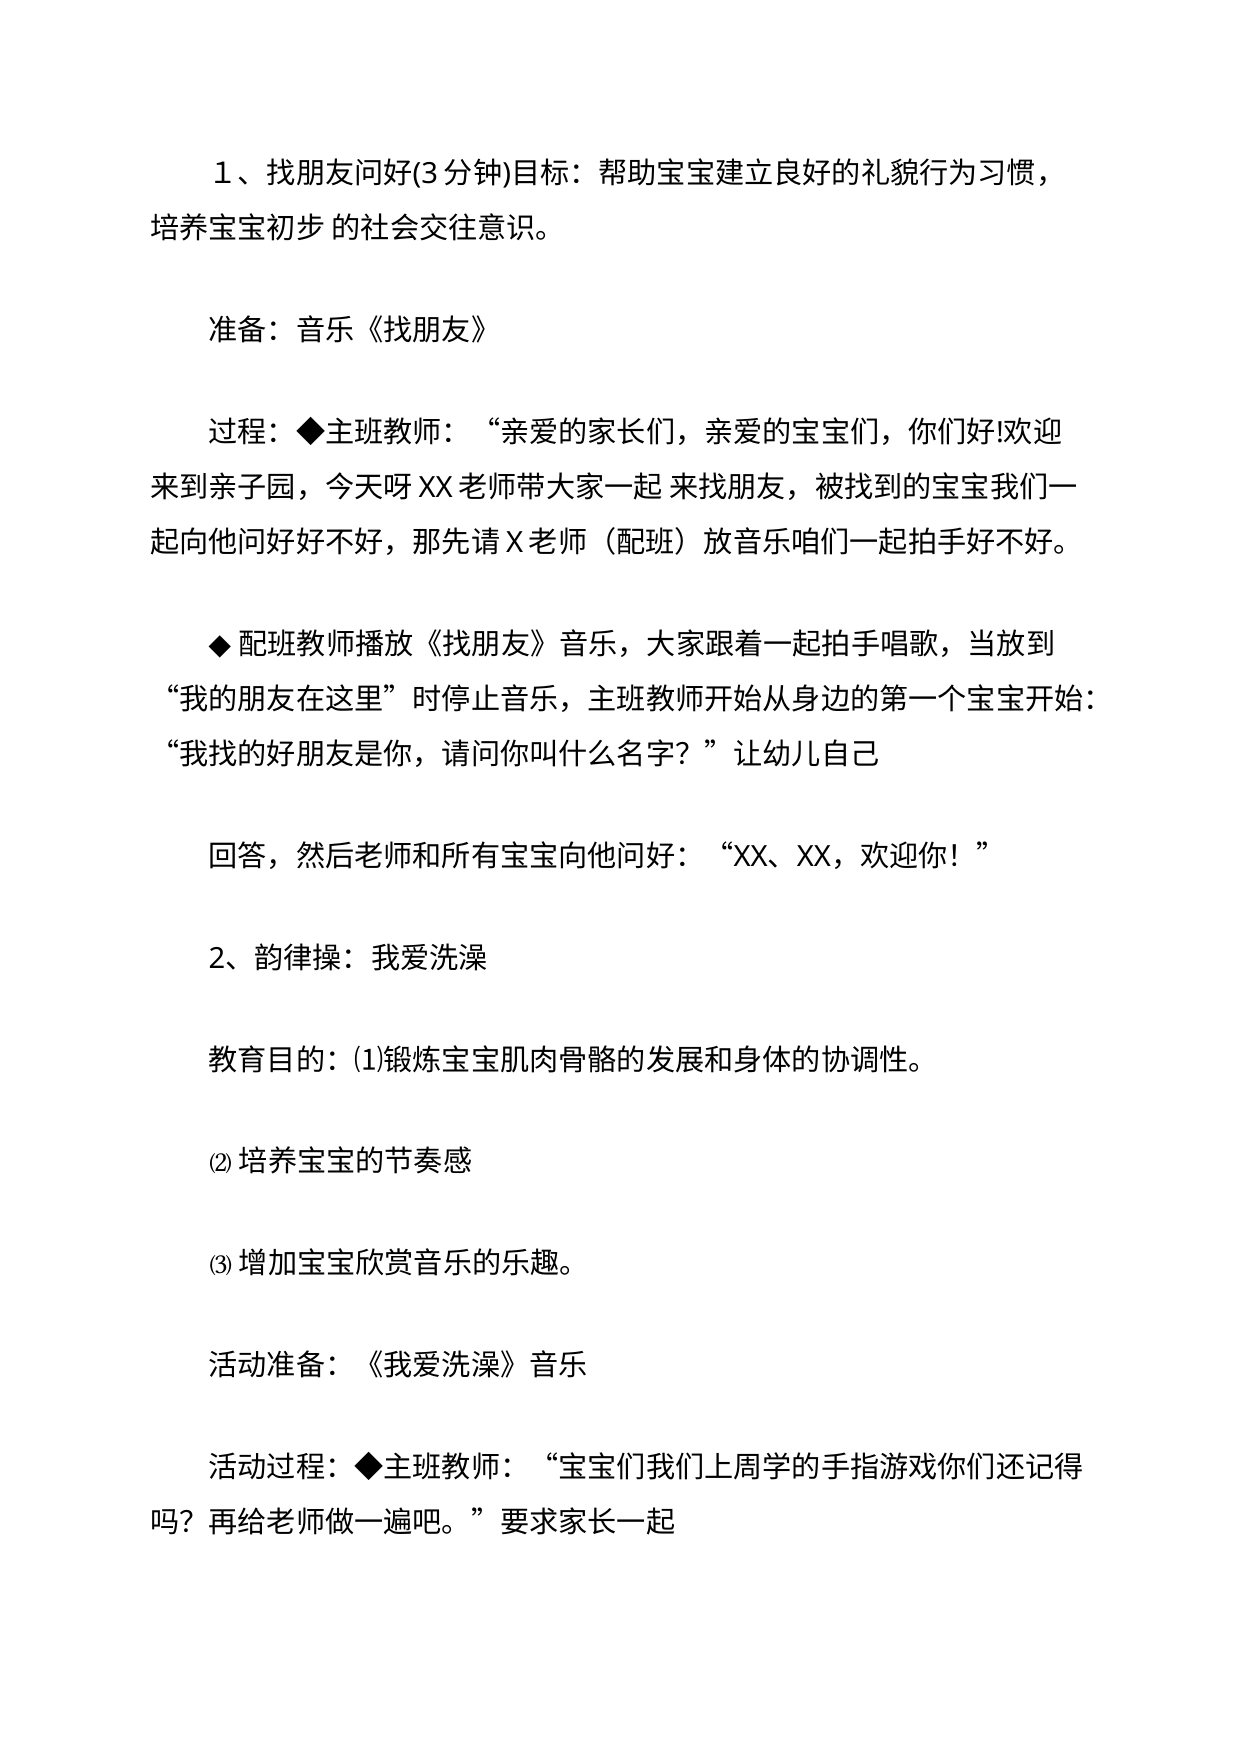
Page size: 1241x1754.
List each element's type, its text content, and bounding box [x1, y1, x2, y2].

text 活动准备：《我爱洗澡》音乐 [150, 1342, 1090, 1384]
text 2、韵律操：我爱洗澡 [150, 934, 1090, 977]
text 回答，然后老师和所有宝宝向他问好：“XX、XX，欢迎你！” [150, 832, 1090, 874]
text 准备：音乐《找朋友》 [150, 307, 1090, 349]
text ⑵培养宝宝的节奏感 [150, 1138, 1090, 1180]
text １、找朋友问好(3分钟)目标：帮助宝宝建立良好的礼貌行为习惯，培养宝宝初步 的社会交往意识。 [150, 150, 1090, 247]
text ◆ 配班教师播放《找朋友》音乐，大家跟着一起拍手唱歌，当放到“我的朋友在这里”时停止音乐，主班教师开始从身边的第一个宝宝开始：“我找的好朋友是你，请问你叫什么名字？”让幼儿自己 [150, 621, 1090, 773]
text ⑶增加宝宝欣赏音乐的乐趣。 [150, 1240, 1090, 1282]
text 过程：◆主班教师：“亲爱的家长们，亲爱的宝宝们，你们好!欢迎来到亲子园，今天呀XX老师带大家一起 来找朋友，被找到的宝宝我们一起向他问好好不好，那先请X老师（配班）放音乐咱们一起拍手好不好。 [150, 408, 1090, 561]
text 教育目的：⑴锻炼宝宝肌肉骨骼的发展和身体的协调性。 [150, 1036, 1090, 1078]
text 活动过程：◆主班教师：“宝宝们我们上周学的手指游戏你们还记得吗？再给老师做一遍吧。”要求家长一起 [150, 1444, 1090, 1541]
